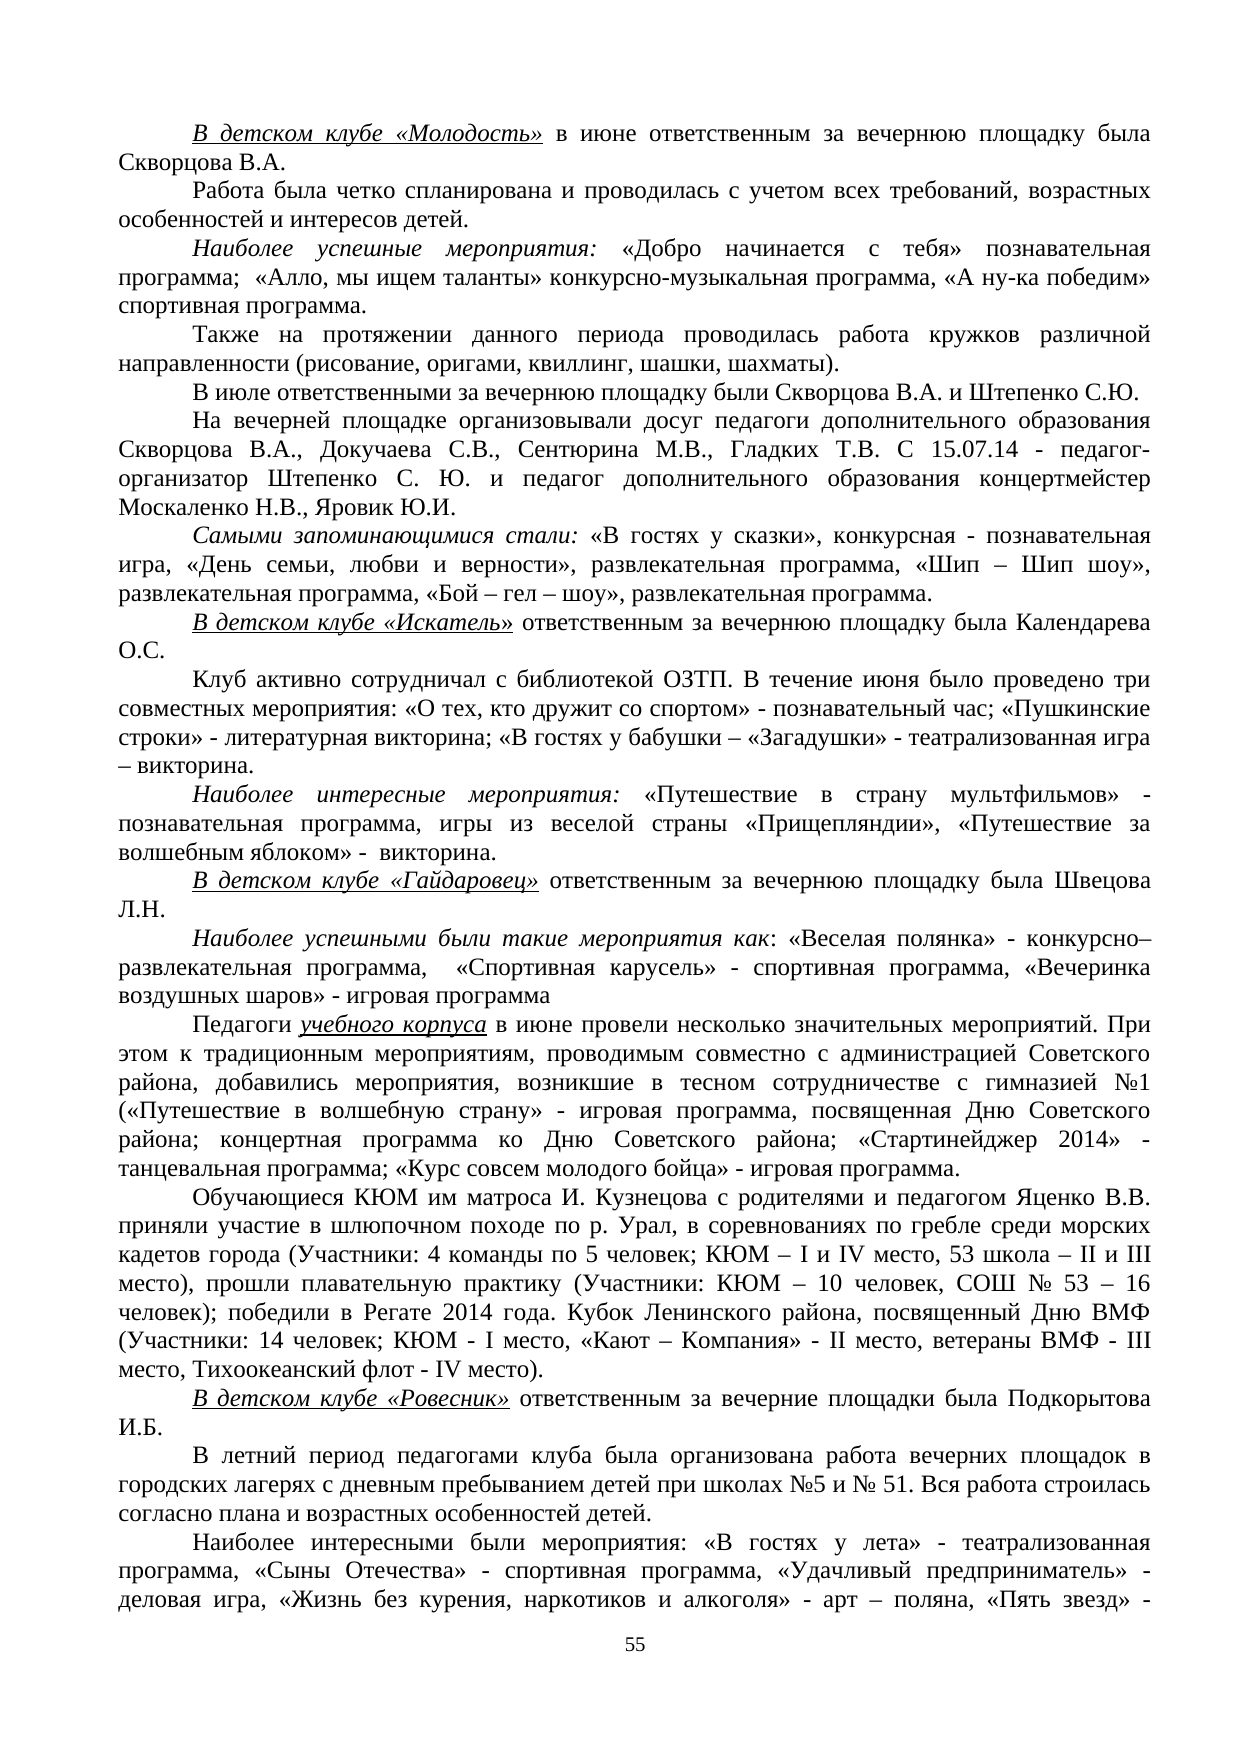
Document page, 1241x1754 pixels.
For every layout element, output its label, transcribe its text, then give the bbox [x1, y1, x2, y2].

text В детском клубе «Искатель» ответственным за вечернюю площадку была Календарева О.С. [118, 607, 1152, 664]
text В июле ответственными за вечернюю площадку были Скворцова В.А. и Штепенко С.Ю. [118, 377, 1152, 406]
text Наиболее успешные мероприятия: «Добро начинается с тебя» познавательная программа; «Алло, мы ищем таланты» конкурсно-музыкальная программа, «А ну-ка победим» спортивная программа. [118, 233, 1152, 319]
text В летний период педагогами клуба была организована работа вечерних площадок в городских лагерях с дневным пребыванием детей при школах №5 и № 51. Вся работа строилась согласно плана и возрастных особенностей детей. [118, 1441, 1152, 1527]
text В детском клубе «Ровесник» ответственным за вечерние площадки была Подкорытова И.Б. [118, 1383, 1152, 1441]
text Педагоги учебного корпуса в июне провели несколько значительных мероприятий. При этом к традиционным мероприятиям, проводимым совместно с администрацией Советского района, добавились мероприятия, возникшие в тесном сотрудничестве с гимназией №1 («Путешествие в волшебную страну» - игровая программа, посвященная Дню Советского района; концертная программа ко Дню Советского района; «Стартинейджер 2014» - танцевальная программа; «Курс совсем молодого бойца» - игровая программа. [118, 1009, 1152, 1182]
text Обучающиеся КЮМ им матроса И. Кузнецова с родителями и педагогом Яценко В.В. приняли участие в шлюпочном походе по р. Урал, в соревнованиях по гребле среди морских кадетов города (Участники: 4 команды по 5 человек; КЮМ – I и IV место, 53 школа – II и III место), прошли плавательную практику (Участники: КЮМ – 10 человек, СОШ № 53 – 16 человек); победили в Регате 2014 года. Кубок Ленинского района, посвященный Дню ВМФ (Участники: 14 человек; КЮМ - I место, «Кают – Компания» - II место, ветераны ВМФ - III место, Тихоокеанский флот - IV место). [118, 1182, 1152, 1383]
text В детском клубе «Молодость» в июне ответственным за вечернюю площадку была Скворцова В.А. [118, 118, 1152, 176]
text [118, 1527, 1152, 1613]
text Наиболее интересные мероприятия: «Путешествие в страну мультфильмов» - познавательная программа, игры из веселой страны «Прищепляндии», «Путешествие за волшебным яблоком» - викторина. [118, 779, 1152, 866]
text Работа была четко спланирована и проводилась с учетом всех требований, возрастных особенностей и интересов детей. [118, 176, 1152, 233]
text Самыми запоминающимися стали: «В гостях у сказки», конкурсная - познавательная игра, «День семьи, любви и верности», развлекательная программа, «Шип – Шип шоу», развлекательная программа, «Бой – гел – шоу», развлекательная программа. [118, 521, 1152, 607]
text Наиболее успешными были такие мероприятия как: «Веселая полянка» - конкурсно–развлекательная программа, «Спортивная карусель» - спортивная программа, «Вечеринка воздушных шаров» - игровая программа [118, 923, 1152, 1009]
text Клуб активно сотрудничал с библиотекой ОЗТП. В течение июня было проведено три совместных мероприятия: «О тех, кто дружит со спортом» - познавательный час; «Пушкинские строки» - литературная викторина; «В гостях у бабушки – «Загадушки» - театрализованная игра – викторина. [118, 664, 1152, 779]
text В детском клубе «Гайдаровец» ответственным за вечернюю площадку была Швецова Л.Н. [118, 866, 1152, 923]
text На вечерней площадке организовывали досуг педагоги дополнительного образования Скворцова В.А., Докучаева С.В., Сентюрина М.В., Гладких Т.В. С 15.07.14 - педагог-организатор Штепенко С. Ю. и педагог дополнительного образования концертмейстер Москаленко Н.В., Яровик Ю.И. [118, 406, 1152, 521]
text Также на протяжении данного периода проводилась работа кружков различной направленности (рисование, оригами, квиллинг, шашки, шахматы). [118, 319, 1152, 377]
